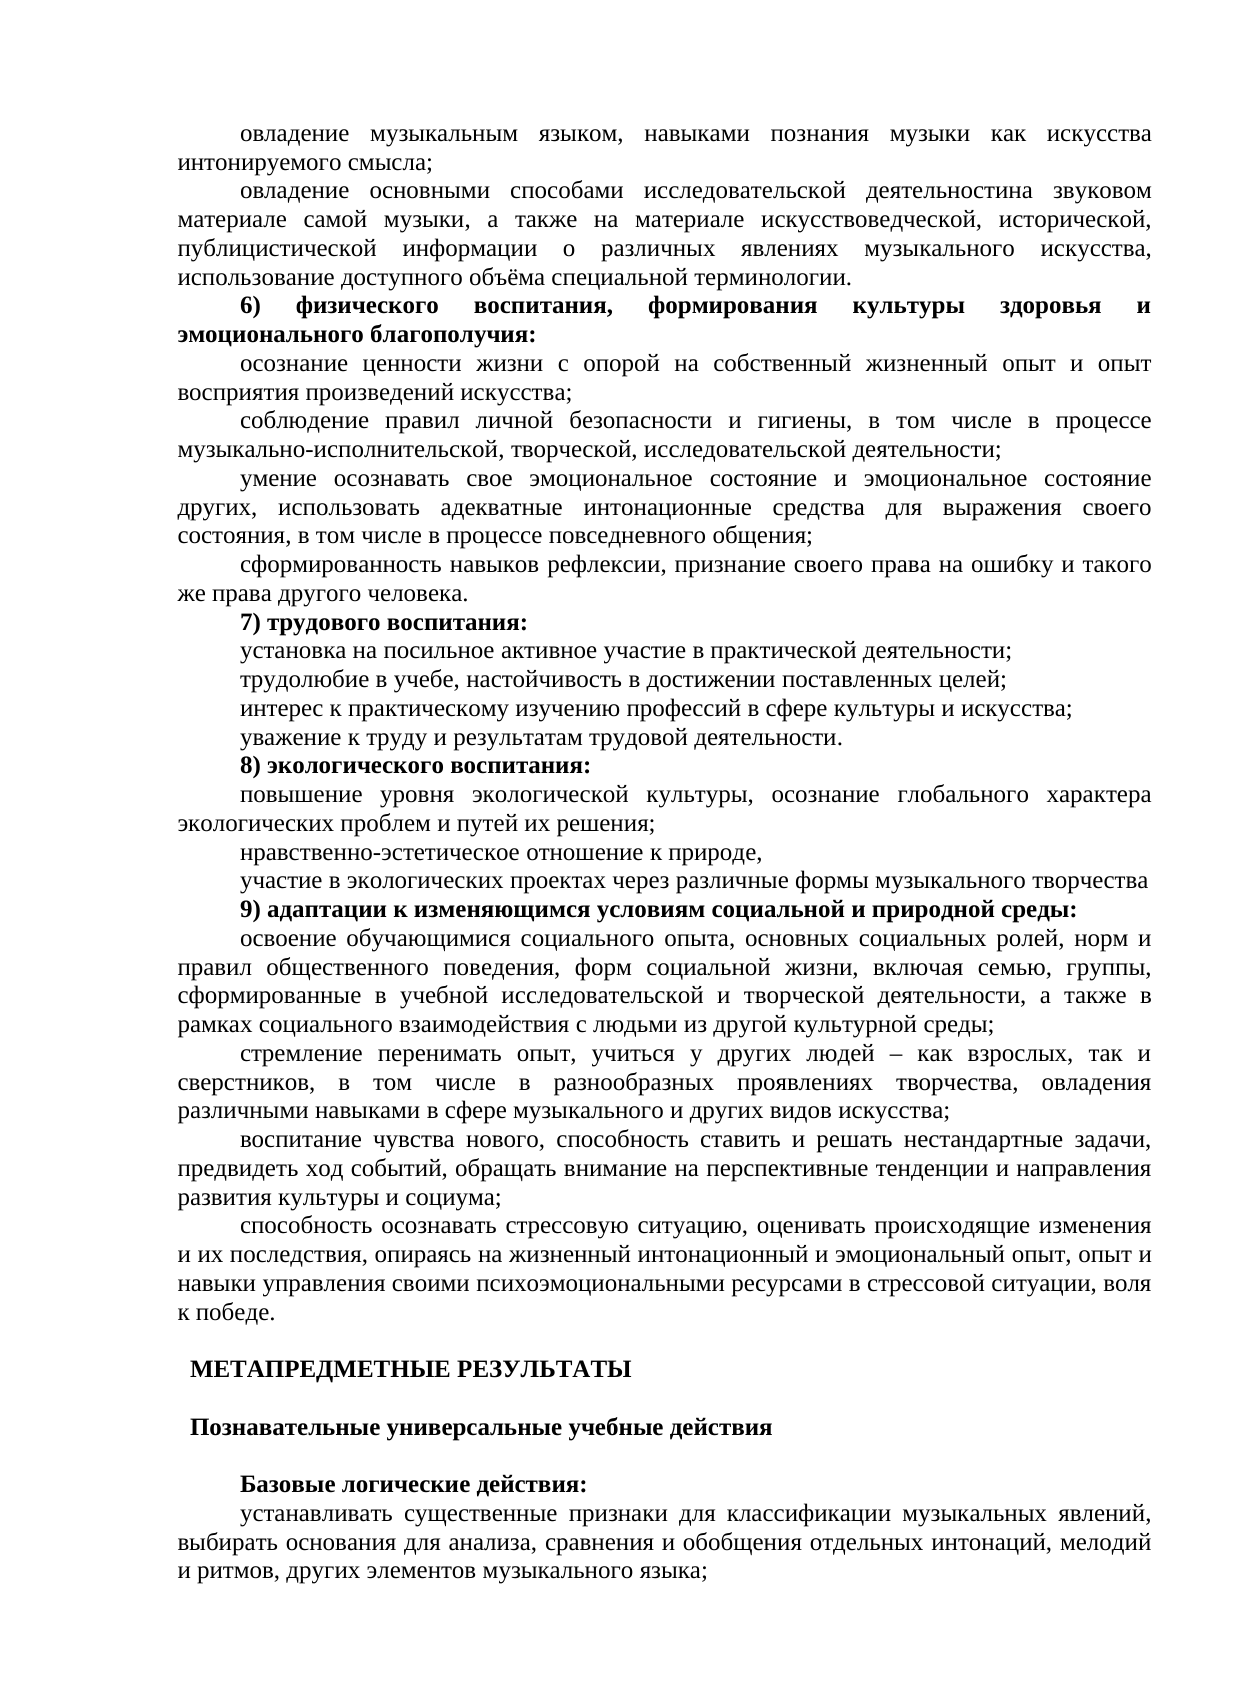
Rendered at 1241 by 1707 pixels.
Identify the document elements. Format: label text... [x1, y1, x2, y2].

text Базовые логические действия: [177, 1469, 1152, 1498]
text установка на посильное активное участие в практической деятельности; [177, 636, 1152, 664]
text 9) адаптации к изменяющимся условиям социальной и природной среды: [177, 894, 1152, 923]
text овладение музыкальным языком, навыками познания музыки как искусства интонируемого смысла; [177, 118, 1152, 176]
text овладение основными способами исследовательской деятельностина звуковом материале самой музыки, а также на материале искусствоведческой, исторической, публицистической информации о различных явлениях музыкального искусства, использование доступного объёма специальной терминологии. [177, 176, 1152, 291]
text сформированность навыков рефлексии, признание своего права на ошибку и такого же права другого человека. [177, 549, 1152, 607]
text Познавательные универсальные учебные действия [190, 1412, 1152, 1441]
text интерес к практическому изучению профессий в сфере культуры и искусства; [177, 693, 1152, 722]
text 8) экологического воспитания: [177, 751, 1152, 779]
text повышение уровня экологической культуры, осознание глобального характера экологических проблем и путей их решения; [177, 779, 1152, 837]
text осознание ценности жизни с опорой на собственный жизненный опыт и опыт восприятия произведений искусства; [177, 348, 1152, 406]
text 7) трудового воспитания: [177, 607, 1152, 636]
text МЕТАПРЕДМЕТНЫЕ РЕЗУЛЬТАТЫ [190, 1354, 1152, 1383]
text соблюдение правил личной безопасности и гигиены, в том числе в процессе музыкально-исполнительской, творческой, исследовательской деятельности; [177, 406, 1152, 463]
text способность осознавать стрессовую ситуацию, оценивать происходящие изменения и их последствия, опираясь на жизненный интонационный и эмоциональный опыт, опыт и навыки управления своими психоэмоциональными ресурсами в стрессовой ситуации, воля к победе. [177, 1211, 1152, 1326]
text стремление перенимать опыт, учиться у других людей – как взрослых, так и сверстников, в том числе в разнообразных проявлениях творчества, овладения различными навыками в сфере музыкального и других видов искусства; [177, 1038, 1152, 1124]
text участие в экологических проектах через различные формы музыкального творчества [177, 866, 1152, 894]
text умение осознавать свое эмоциональное состояние и эмоциональное состояние других, использовать адекватные интонационные средства для выражения своего состояния, в том числе в процессе повседневного общения; [177, 463, 1152, 549]
text устанавливать существенные признаки для классификации музыкальных явлений, выбирать основания для анализа, сравнения и обобщения отдельных интонаций, мелодий и ритмов, других элементов музыкального языка; [177, 1498, 1152, 1584]
text нравственно-эстетическое отношение к природе, [177, 837, 1152, 866]
text освоение обучающимися социального опыта, основных социальных ролей, норм и правил общественного поведения, форм социальной жизни, включая семью, группы, сформированные в учебной исследовательской и творческой деятельности, а также в рамках социального взаимодействия с людьми из другой культурной среды; [177, 923, 1152, 1038]
text уважение к труду и результатам трудовой деятельности. [177, 722, 1152, 751]
text 6) физического воспитания, формирования культуры здоровья и эмоционального благополучия: [177, 291, 1152, 348]
text воспитание чувства нового, способность ставить и решать нестандартные задачи, предвидеть ход событий, обращать внимание на перспективные тенденции и направления развития культуры и социума; [177, 1124, 1152, 1211]
text трудолюбие в учебе, настойчивость в достижении поставленных целей; [177, 664, 1152, 693]
